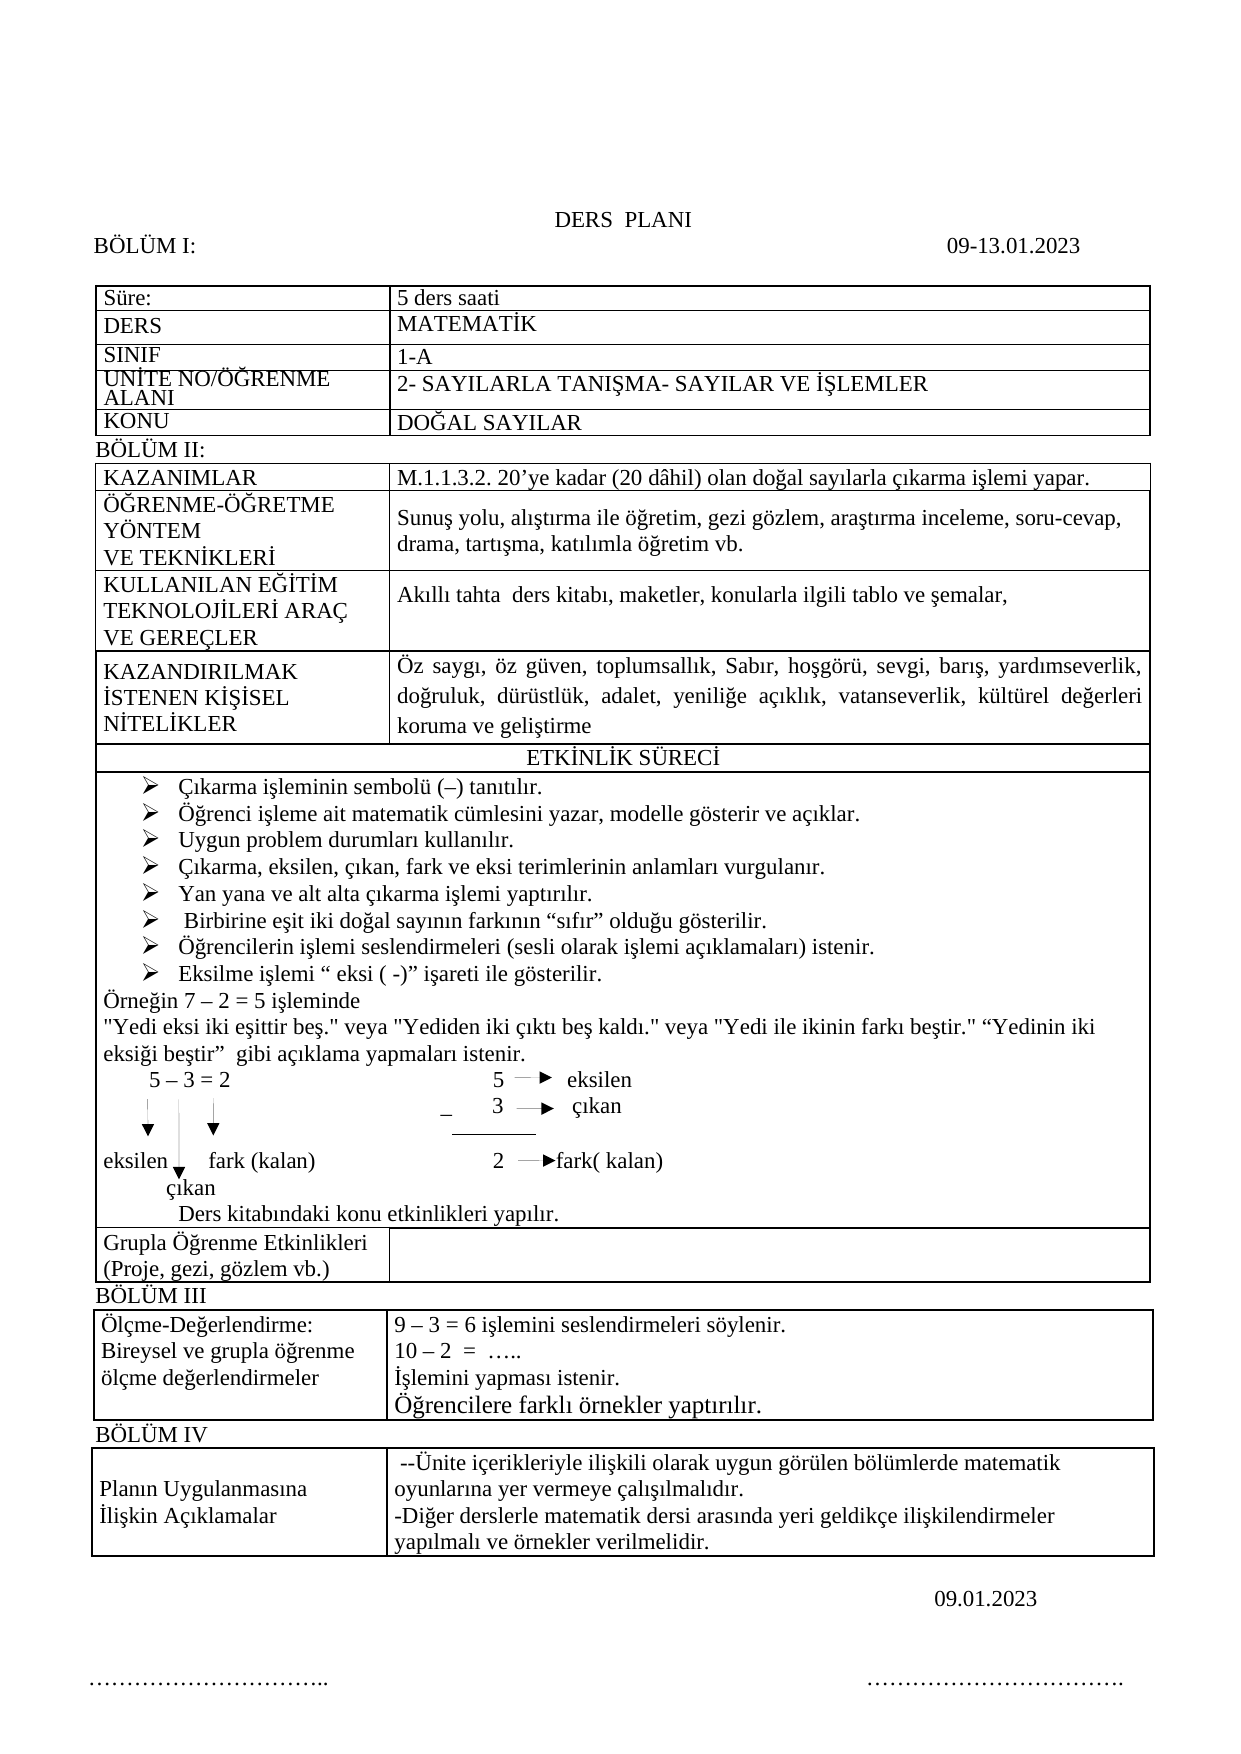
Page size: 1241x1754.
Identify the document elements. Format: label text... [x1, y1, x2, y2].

table_header Planın Uygulanmasına İlişkin Açıklamalar [93, 1449, 386, 1554]
table_cell 2- SAYILARLA TANIŞMA- SAYILAR VE İŞLEMLER [391, 371, 1149, 409]
table_header 9 – 3 = 6 işlemini seslendirmeleri söylenir. 10 – 2 = ….. İşlemini yapması istenir. Öğrencilere farklı örnekler yaptırılır. [388, 1311, 1152, 1419]
text DERS PLANI [65, 206, 1181, 232]
table_header KAZANIMLAR [96, 464, 389, 490]
text ………………………….. ……………………………. [65, 1664, 1181, 1691]
text BÖLÜM III [65, 1282, 1181, 1309]
table_cell KONU [97, 410, 389, 435]
table_cell KAZANDIRILMAK İSTENEN KİŞİSEL NİTELİKLER [97, 652, 389, 743]
table_cell SINIF [97, 345, 389, 369]
table_header 5 ders saati [391, 287, 1149, 310]
table_cell Öz saygı, öz güven, toplumsallık, Sabır, hoşgörü, sevgi, barış, yardımseverlik, doğruluk, dürüstlük, adalet, yeniliğe açıklık, vatanseverlik, kültürel değerleri koruma ve geliştirme [390, 652, 1149, 743]
table_cell DOĞAL SAYILAR [391, 410, 1149, 435]
table_header --Ünite içerikleriyle ilişkili olarak uygun görülen bölümlerde matematik oyunlarına yer vermeye çalışılmalıdır. -Diğer derslerle matematik dersi arasında yeri geldikçe ilişkilendirmeler yapılmalı ve örnekler verilmelidir. [388, 1449, 1153, 1554]
table_cell Çıkarma işleminin sembolü (–) tanıtılır. Öğrenci işleme ait matematik cümlesini yazar, modelle gösterir ve açıklar. Uygun problem durumları kullanılır. Çıkarma, eksilen, çıkan, fark ve eksi terimlerinin anlamları vurgulanır. Yan yana ve alt alta çıkarma işlemi yaptırılır. Birbirine eşit iki doğal sayının farkının “sıfır” olduğu gösterilir. Öğrencilerin işlemi seslendirmeleri (sesli olarak işlemi açıklamaları) istenir. Eksilme işlemi “ eksi ( -)” işareti ile gösterilir. Örneğin 7 – 2 = 5 işleminde "Yedi eksi iki eşittir beş." veya "Yediden iki çıktı beş kaldı." veya "Yedi ile ikinin farkı beştir." “Yedinin iki eksiği beştir” gibi açıklama yapmaları istenir. 5 – 3 = 2 5 eksilen _ 3 çıkan eksilen fark (kalan) 2 fark( kalan) çıkan Ders kitabındaki konu etkinlikleri yapılır. [97, 773, 1149, 1227]
table_cell UNİTE NO/ÖĞRENME ALANI [97, 371, 389, 409]
table_cell ETKİNLİK SÜRECİ [97, 745, 1149, 771]
table_header M.1.1.3.2. 20’ye kadar (20 dâhil) olan doğal sayılarla çıkarma işlemi yapar. [390, 464, 1150, 490]
table_header Ölçme-Değerlendirme: Bireysel ve grupla öğrenme ölçme değerlendirmeler [95, 1311, 386, 1419]
table_cell DERS [97, 311, 389, 343]
text BÖLÜM I: 09-13.01.2023 [65, 232, 1181, 258]
text BÖLÜM II: [65, 436, 1181, 463]
table_cell [390, 1229, 1149, 1281]
table_cell ÖĞRENME-ÖĞRETME YÖNTEM VE TEKNİKLERİ [96, 491, 389, 570]
table_cell 1-A [391, 345, 1149, 369]
table_cell Sunuş yolu, alıştırma ile öğretim, gezi gözlem, araştırma inceleme, soru-cevap, drama, tartışma, katılımla öğretim vb. [390, 491, 1149, 570]
text 09.01.2023 [65, 1585, 1181, 1612]
table_cell Akıllı tahta ders kitabı, maketler, konularla ilgili tablo ve şemalar, [390, 571, 1149, 650]
table_cell KULLANILAN EĞİTİM TEKNOLOJİLERİ ARAÇ VE GEREÇLER [96, 571, 389, 650]
text BÖLÜM IV [65, 1421, 1181, 1447]
table_cell MATEMATİK [391, 311, 1149, 343]
table_cell Grupla Öğrenme Etkinlikleri (Proje, gezi, gözlem vb.) [97, 1228, 389, 1281]
table_header Süre: [97, 287, 389, 310]
